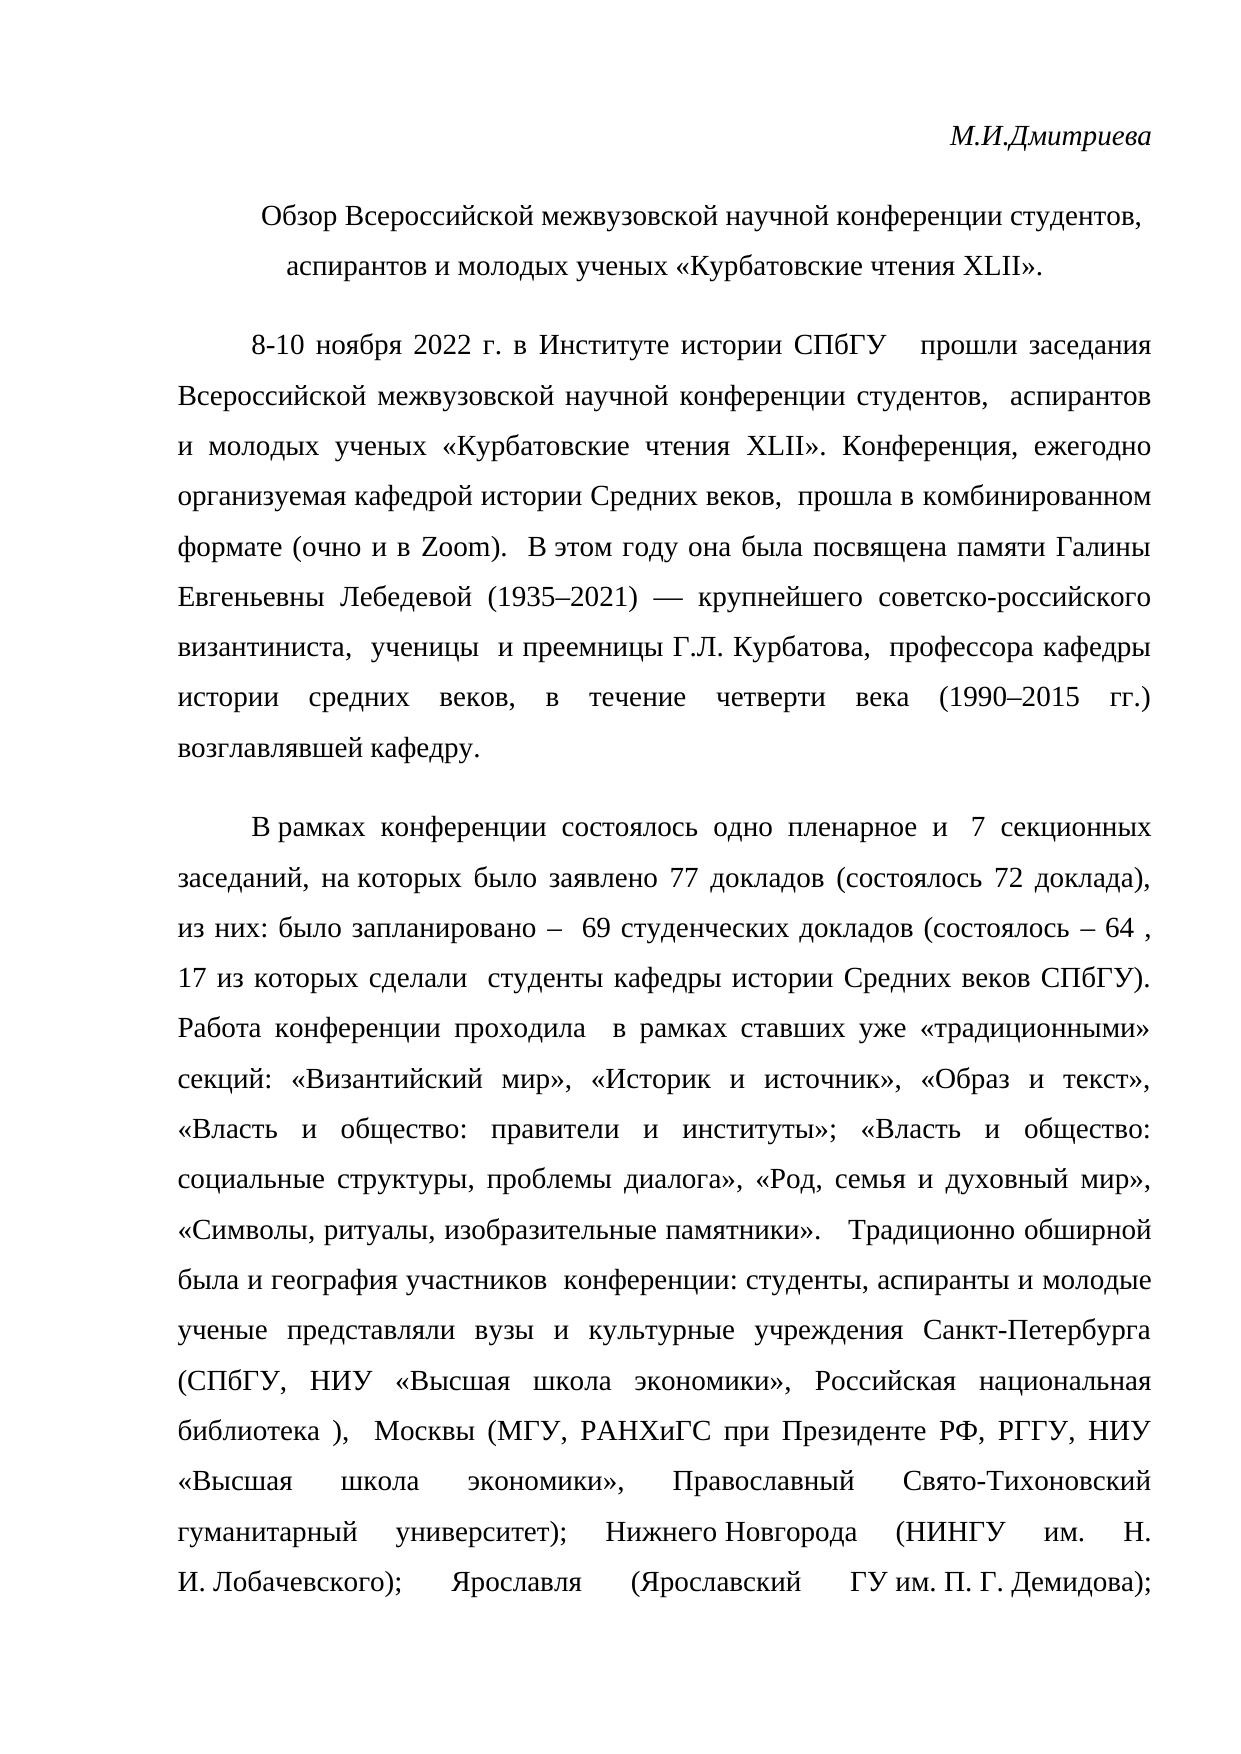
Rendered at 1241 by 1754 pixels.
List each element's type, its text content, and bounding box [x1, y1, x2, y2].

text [177, 994, 1152, 1598]
text М.И.Дмитриева [177, 118, 1152, 152]
text 8-10 ноября 2022 г. в Институте истории СПбГУ прошли заседания Всероссийской межвузовской научной конференции студентов, аспирантов и молодых ученых «Курбатовские чтения XLII». Конференция, ежегодно организуемая кафедрой истории Средних веков, прошла в комбинированном формате (очно и в Zoom). В этом году она была посвящена памяти Галины Евгеньевны Лебедевой (1935–2021) — крупнейшего советско-российского византиниста, ученицы и преемницы Г.Л. Курбатова, профессора кафедры истории средних веков, в течение четверти века (1990–2015 гг.) возглавлявшей кафедру. [177, 327, 1152, 763]
text Обзор Всероссийской межвузовской научной конференции студентов, аспирантов и молодых ученых «Курбатовские чтения XLII». [177, 198, 1152, 281]
